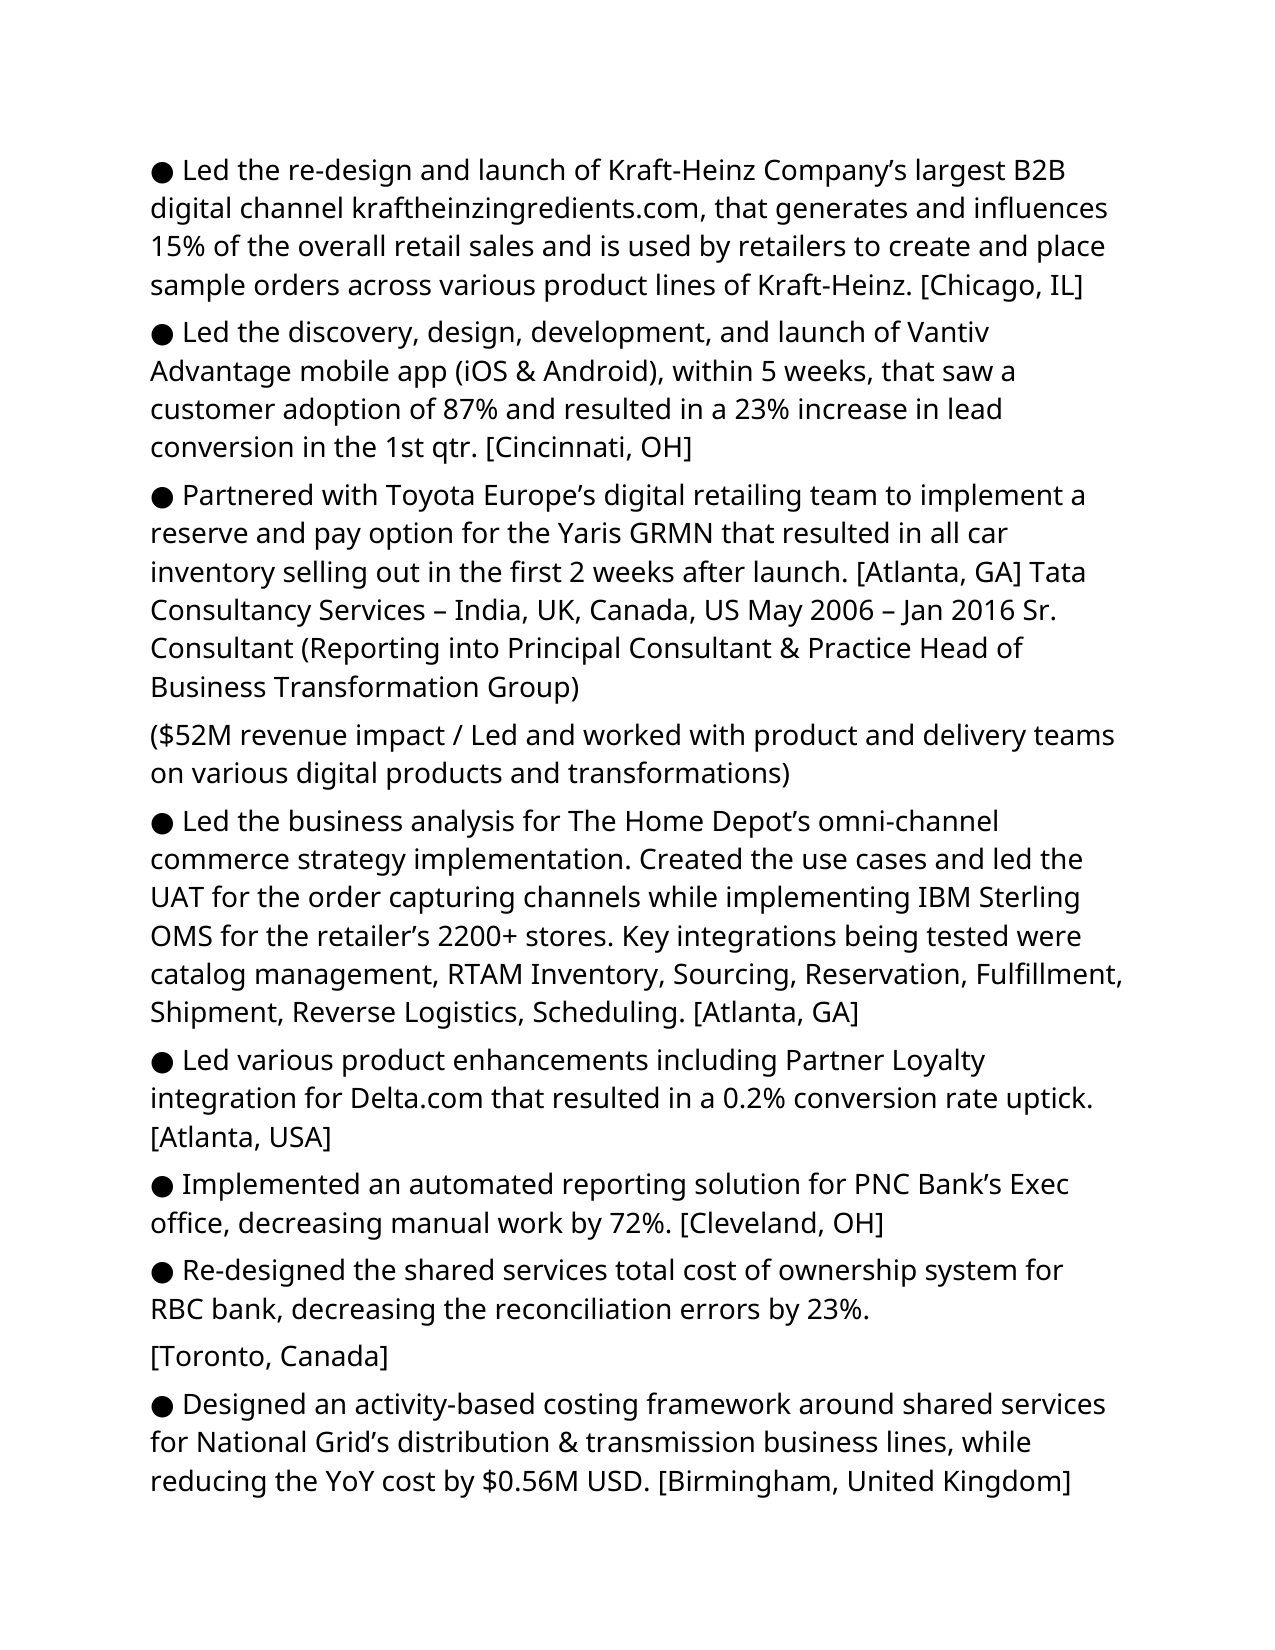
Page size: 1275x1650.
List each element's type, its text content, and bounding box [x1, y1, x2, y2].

text ● Designed an activity-based costing framework around shared services for National Grid’s distribution & transmission business lines, while reducing the YoY cost by $0.56M USD. [Birmingham, United Kingdom] [150, 1384, 1125, 1499]
text ● Led the discovery, design, development, and launch of Vantiv Advantage mobile app (iOS & Android), within 5 weeks, that saw a customer adoption of 87% and resulted in a 23% increase in lead conversion in the 1st qtr. [Cincinnati, OH] [150, 313, 1125, 466]
text ● Led the re-design and launch of Kraft-Heinz Company’s largest B2B digital channel kraftheinzingredients.com, that generates and influences 15% of the overall retail sales and is used by retailers to create and place sample orders across various product lines of Kraft-Heinz. [Chicago, IL] [150, 150, 1125, 303]
text ● Implemented an automated reporting solution for PNC Bank’s Exec office, decreasing manual work by 72%. [Cleveland, OH] [150, 1164, 1125, 1241]
text [Toronto, Canada] [150, 1337, 1125, 1375]
text ● Led various product enhancements including Partner Loyalty integration for Delta.com that resulted in a 0.2% conversion rate uptick. [Atlanta, USA] [150, 1040, 1125, 1155]
text ($52M revenue impact / Led and worked with product and delivery teams on various digital products and transformations) [150, 715, 1125, 791]
text ● Led the business analysis for The Home Depot’s omni-channel commerce strategy implementation. Created the use cases and led the UAT for the order capturing channels while implementing IBM Sterling OMS for the retailer’s 2200+ stores. Key integrations being tested were catalog management, RTAM Inventory, Sourcing, Reservation, Fulfillment, Shipment, Reverse Logistics, Scheduling. [Atlanta, GA] [150, 801, 1125, 1031]
text ● Partnered with Toyota Europe’s digital retailing team to implement a reserve and pay option for the Yaris GRMN that resulted in all car inventory selling out in the first 2 weeks after launch. [Atlanta, GA] Tata Consultancy Services – India, UK, Canada, US May 2006 – Jan 2016 Sr. Consultant (Reporting into Principal Consultant & Practice Head of Business Transformation Group) [150, 475, 1125, 705]
text ● Re-designed the shared services total cost of ownership system for RBC bank, decreasing the reconciliation errors by 23%. [150, 1251, 1125, 1327]
